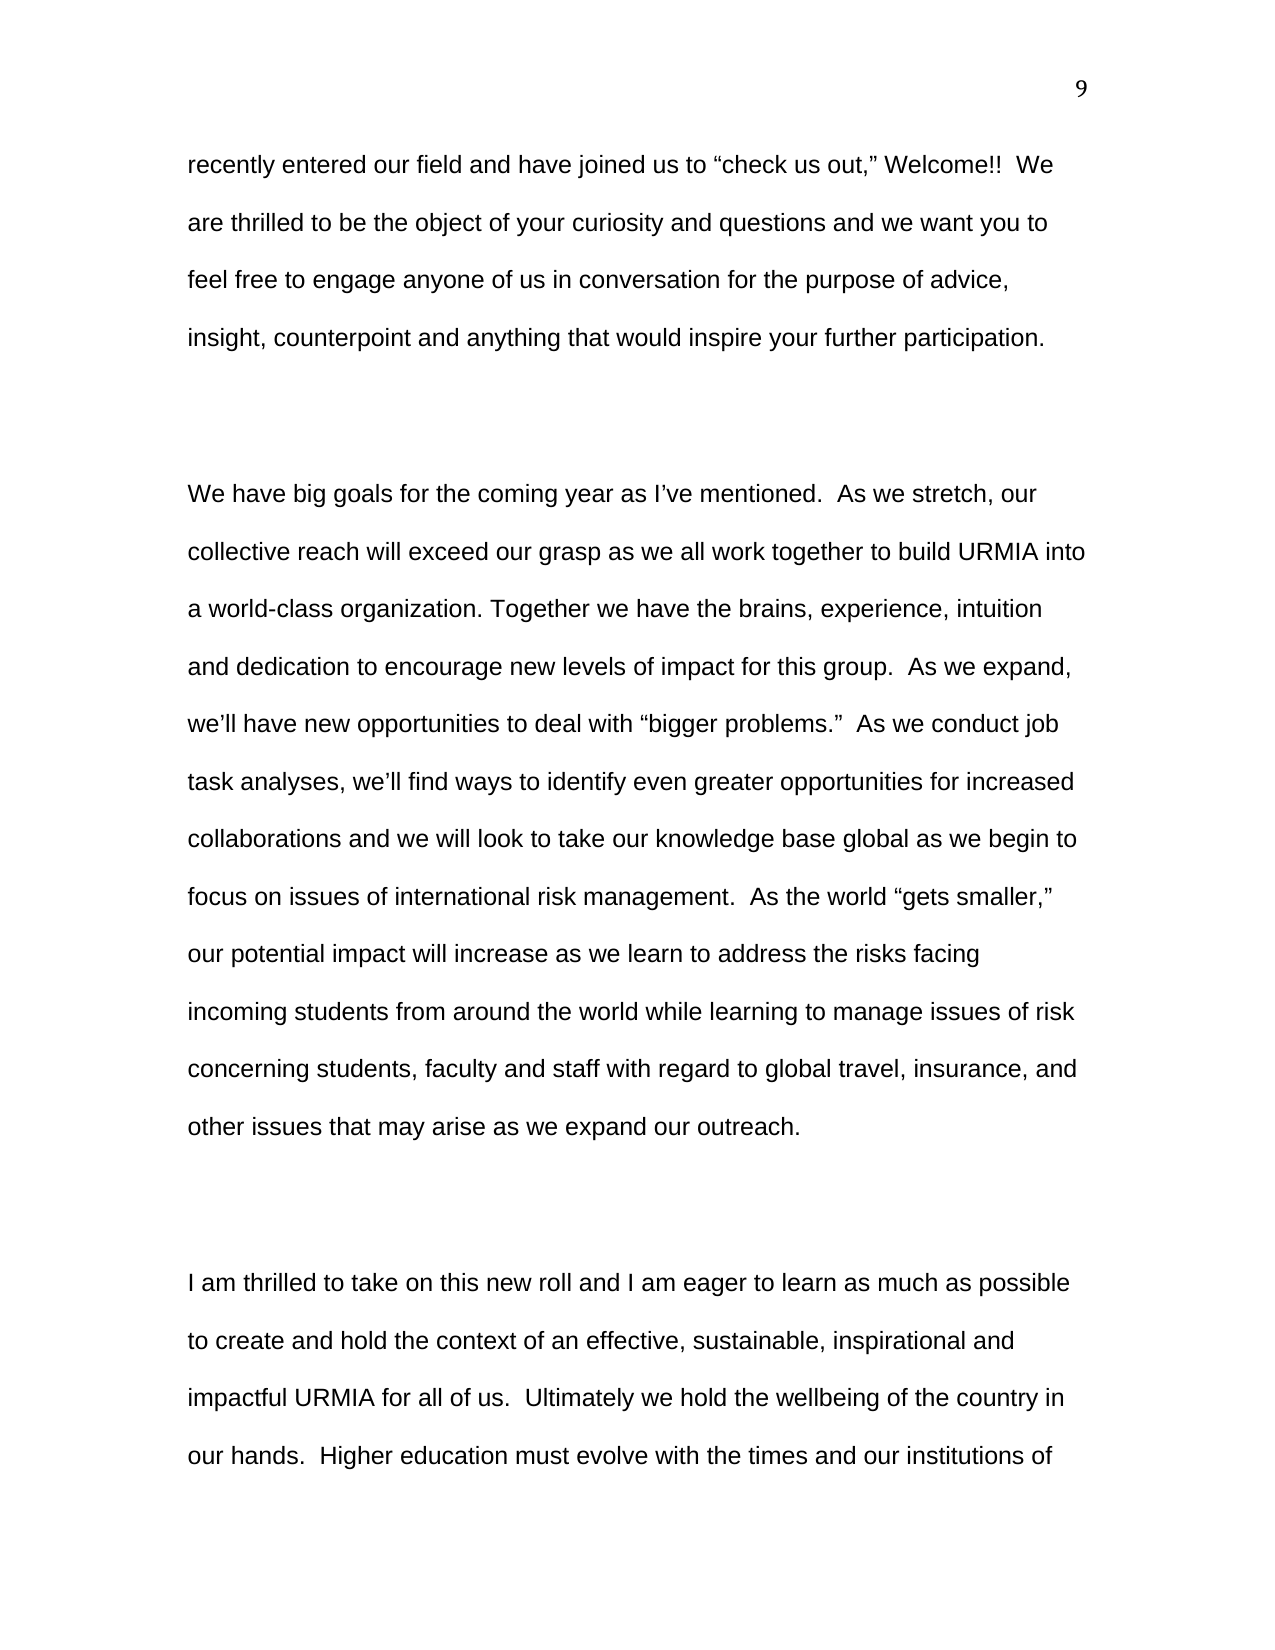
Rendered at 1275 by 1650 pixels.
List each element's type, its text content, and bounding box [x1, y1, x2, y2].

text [187, 150, 1087, 351]
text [187, 1268, 1087, 1469]
text We have big goals for the coming year as I’ve mentioned. As we stretch, our collective reach will exceed our grasp as we all work together to build URMIA into a world-class organization. Together we have the brains, experience, intuition and dedication to encourage new levels of impact for this group. As we expand, we’ll have new opportunities to deal with “bigger problems.” As we conduct job task analyses, we’ll find ways to identify even greater opportunities for increased collaborations and we will look to take our knowledge base global as we begin to focus on issues of international risk management. As the world “gets smaller,” our potential impact will increase as we learn to address the risks facing incoming students from around the world while learning to manage issues of risk concerning students, faculty and staff with regard to global travel, insurance, and other issues that may arise as we expand our outreach. [187, 479, 1087, 1140]
